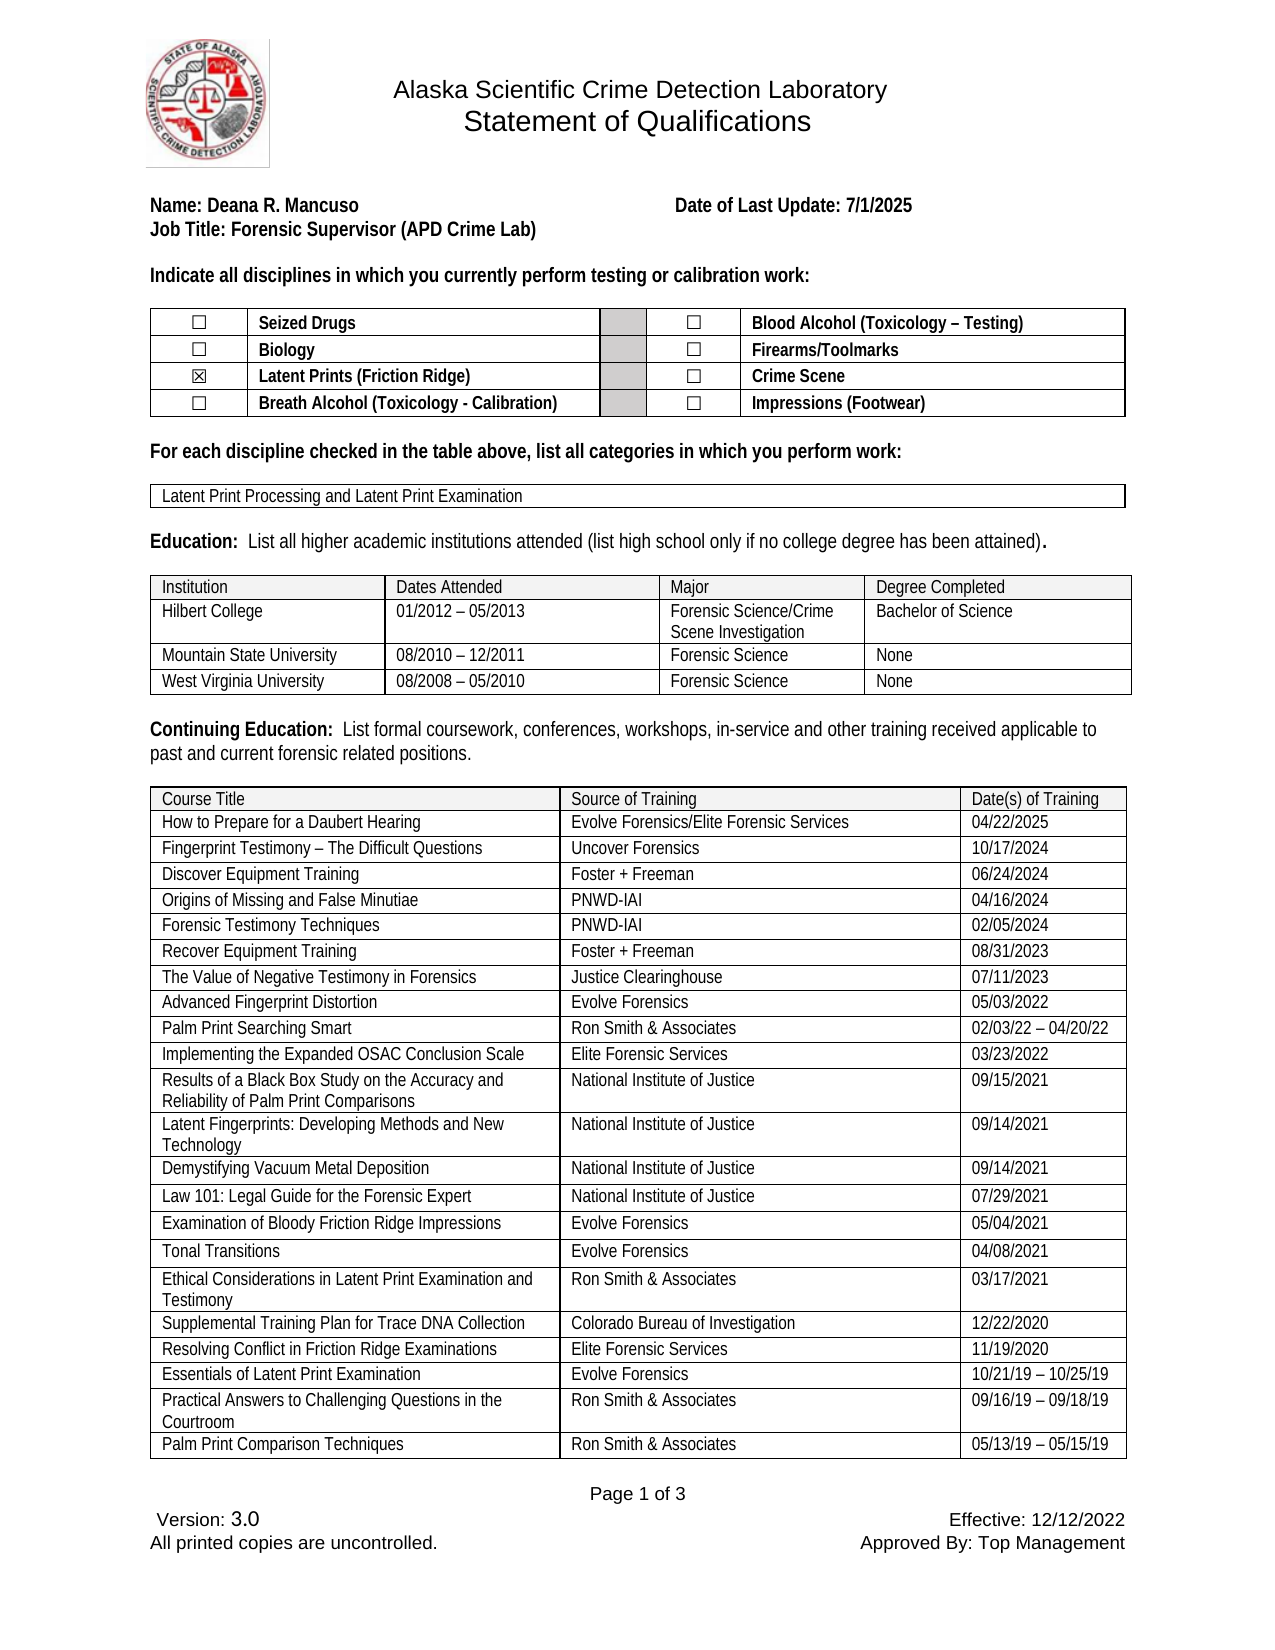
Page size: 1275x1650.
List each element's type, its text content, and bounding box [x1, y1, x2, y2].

table_header [386, 576, 659, 599]
table_cell Forensic Science/Crime Scene Investigation [660, 600, 864, 643]
table_cell Forensic Testimony Techniques [151, 914, 559, 939]
table_header Blood Alcohol (Toxicology – Testing) [741, 309, 1124, 335]
table_cell PNWD-IAI [561, 914, 960, 939]
table_cell Recover Equipment Training [151, 940, 559, 964]
table_cell Evolve Forensics [561, 991, 960, 1016]
table_header [647, 309, 740, 335]
table_header [961, 788, 1126, 810]
table_cell Ron Smith & Associates [561, 1268, 960, 1311]
table_header [151, 309, 247, 335]
table_cell 08/2008 – 05/2010 [386, 670, 659, 694]
table_cell 09/14/2021 [961, 1157, 1126, 1183]
table_cell Discover Equipment Training [151, 863, 559, 887]
table_cell The Value of Negative Testimony in Forensics [151, 966, 559, 990]
table_cell West Virginia University [151, 670, 384, 694]
table_cell Resolving Conflict in Friction Ridge Examinations [151, 1338, 559, 1362]
table_cell 05/13/19 – 05/15/19 [961, 1433, 1126, 1458]
table_cell [151, 336, 247, 362]
picture [145, 39, 270, 169]
table_cell [151, 363, 247, 389]
table_cell Firearms/Toolmarks [741, 336, 1124, 362]
table_cell 07/11/2023 [961, 966, 1126, 990]
table_cell [601, 390, 646, 416]
table_cell None [865, 670, 1131, 694]
table_cell Forensic Science [660, 670, 864, 694]
table_cell 10/21/19 – 10/25/19 [961, 1363, 1126, 1388]
table_cell [647, 363, 740, 389]
table_cell 01/2012 – 05/2013 [386, 600, 659, 643]
table_cell Elite Forensic Services [561, 1043, 960, 1067]
table_cell Results of a Black Box Study on the Accuracy and Reliability of Palm Print Comparisons [151, 1069, 559, 1112]
table_cell Examination of Bloody Friction Ridge Impressions [151, 1212, 559, 1239]
table_cell Origins of Missing and False Minutiae [151, 889, 559, 913]
table_cell Elite Forensic Services [561, 1338, 960, 1362]
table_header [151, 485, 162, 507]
table_cell Implementing the Expanded OSAC Conclusion Scale [151, 1043, 559, 1067]
table_cell 11/19/2020 [961, 1338, 1126, 1362]
table_cell 12/22/2020 [961, 1312, 1126, 1337]
table_cell Practical Answers to Challenging Questions in the Courtroom [151, 1389, 559, 1432]
table_cell 09/16/19 – 09/18/19 [961, 1389, 1126, 1432]
table_cell Bachelor of Science [865, 600, 1131, 643]
table_cell Law 101: Legal Guide for the Forensic Expert [151, 1185, 559, 1211]
table_cell Tonal Transitions [151, 1240, 559, 1267]
table_cell PNWD-IAI [561, 889, 960, 913]
table_cell How to Prepare for a Daubert Hearing [151, 811, 559, 836]
table_cell None [865, 644, 1131, 669]
table_header [865, 576, 1131, 599]
table_cell 03/17/2021 [961, 1268, 1126, 1311]
table_cell Hilbert College [151, 600, 384, 643]
table_cell Fingerprint Testimony – The Difficult Questions [151, 837, 559, 862]
table_cell Foster + Freeman [561, 863, 960, 887]
table_cell 08/2010 – 12/2011 [386, 644, 659, 669]
table_cell Forensic Science [660, 644, 864, 669]
table_cell Ron Smith & Associates [561, 1433, 960, 1458]
table_cell 04/08/2021 [961, 1240, 1126, 1267]
table_cell Foster + Freeman [561, 940, 960, 964]
table_cell Crime Scene [741, 363, 1124, 389]
table_cell Supplemental Training Plan for Trace DNA Collection [151, 1312, 559, 1337]
table_cell 04/22/2025 [961, 811, 1126, 836]
table_cell Palm Print Comparison Techniques [151, 1433, 559, 1458]
table_cell Evolve Forensics [561, 1240, 960, 1267]
table_cell [647, 390, 740, 416]
table_cell 09/14/2021 [961, 1113, 1126, 1156]
table_cell Latent Fingerprints: Developing Methods and New Technology [151, 1113, 559, 1156]
table_cell Impressions (Footwear) [741, 390, 1124, 416]
table_cell National Institute of Justice [561, 1157, 960, 1183]
table_cell [601, 363, 646, 389]
table_header Seized Drugs [248, 309, 599, 335]
table_cell 05/03/2022 [961, 991, 1126, 1016]
table_cell [151, 390, 247, 416]
text Education: List all higher academic institutions attended (list high school only if no college degree has been attained). [150, 529, 1125, 553]
text Job Title: [150, 217, 1125, 241]
table_cell Ron Smith & Associates [561, 1389, 960, 1432]
table_cell Essentials of Latent Print Examination [151, 1363, 559, 1388]
table_cell National Institute of Justice [561, 1069, 960, 1112]
text Indicate all disciplines in which you currently perform testing or calibration work: [150, 263, 1125, 287]
table_cell Ron Smith & Associates [561, 1017, 960, 1042]
table_cell 06/24/2024 [961, 863, 1126, 887]
table_header [151, 788, 559, 810]
table_cell [601, 336, 646, 362]
table_cell Mountain State University [151, 644, 384, 669]
table_cell Palm Print Searching Smart [151, 1017, 559, 1042]
table_cell 10/17/2024 [961, 837, 1126, 862]
table_cell National Institute of Justice [561, 1113, 960, 1156]
table_cell 03/23/2022 [961, 1043, 1126, 1067]
table_cell Latent Prints (Friction Ridge) [248, 363, 599, 389]
table_header [561, 788, 960, 810]
table_cell Ethical Considerations in Latent Print Examination and Testimony [151, 1268, 559, 1311]
table_cell 02/05/2024 [961, 914, 1126, 939]
text For each discipline checked in the table above, list all categories in which you perform work: [150, 439, 1125, 463]
table_cell Advanced Fingerprint Distortion [151, 991, 559, 1016]
table_cell [647, 336, 740, 362]
table_cell Evolve Forensics/Elite Forensic Services [561, 811, 960, 836]
table_cell Colorado Bureau of Investigation [561, 1312, 960, 1337]
table_cell Uncover Forensics [561, 837, 960, 862]
table_cell 04/16/2024 [961, 889, 1126, 913]
table_cell 08/31/2023 [961, 940, 1126, 964]
table_cell Evolve Forensics [561, 1212, 960, 1239]
table_cell 05/04/2021 [961, 1212, 1126, 1239]
table_cell 07/29/2021 [961, 1185, 1126, 1211]
table_cell 09/15/2021 [961, 1069, 1126, 1112]
table_cell Breath Alcohol (Toxicology - Calibration) [248, 390, 599, 416]
text Name: Date of Last Update: [150, 193, 1125, 217]
table_header [660, 576, 864, 599]
table_cell National Institute of Justice [561, 1185, 960, 1211]
table_header [151, 576, 384, 599]
table_header Latent Print Processing and Latent Print Examination [527, 485, 1124, 507]
table_cell Justice Clearinghouse [561, 966, 960, 990]
table_cell Demystifying Vacuum Metal Deposition [151, 1157, 559, 1183]
table_cell Evolve Forensics [561, 1363, 960, 1388]
table_cell Biology [248, 336, 599, 362]
table_header [601, 309, 646, 335]
table_cell 02/03/22 – 04/20/22 [961, 1017, 1126, 1042]
